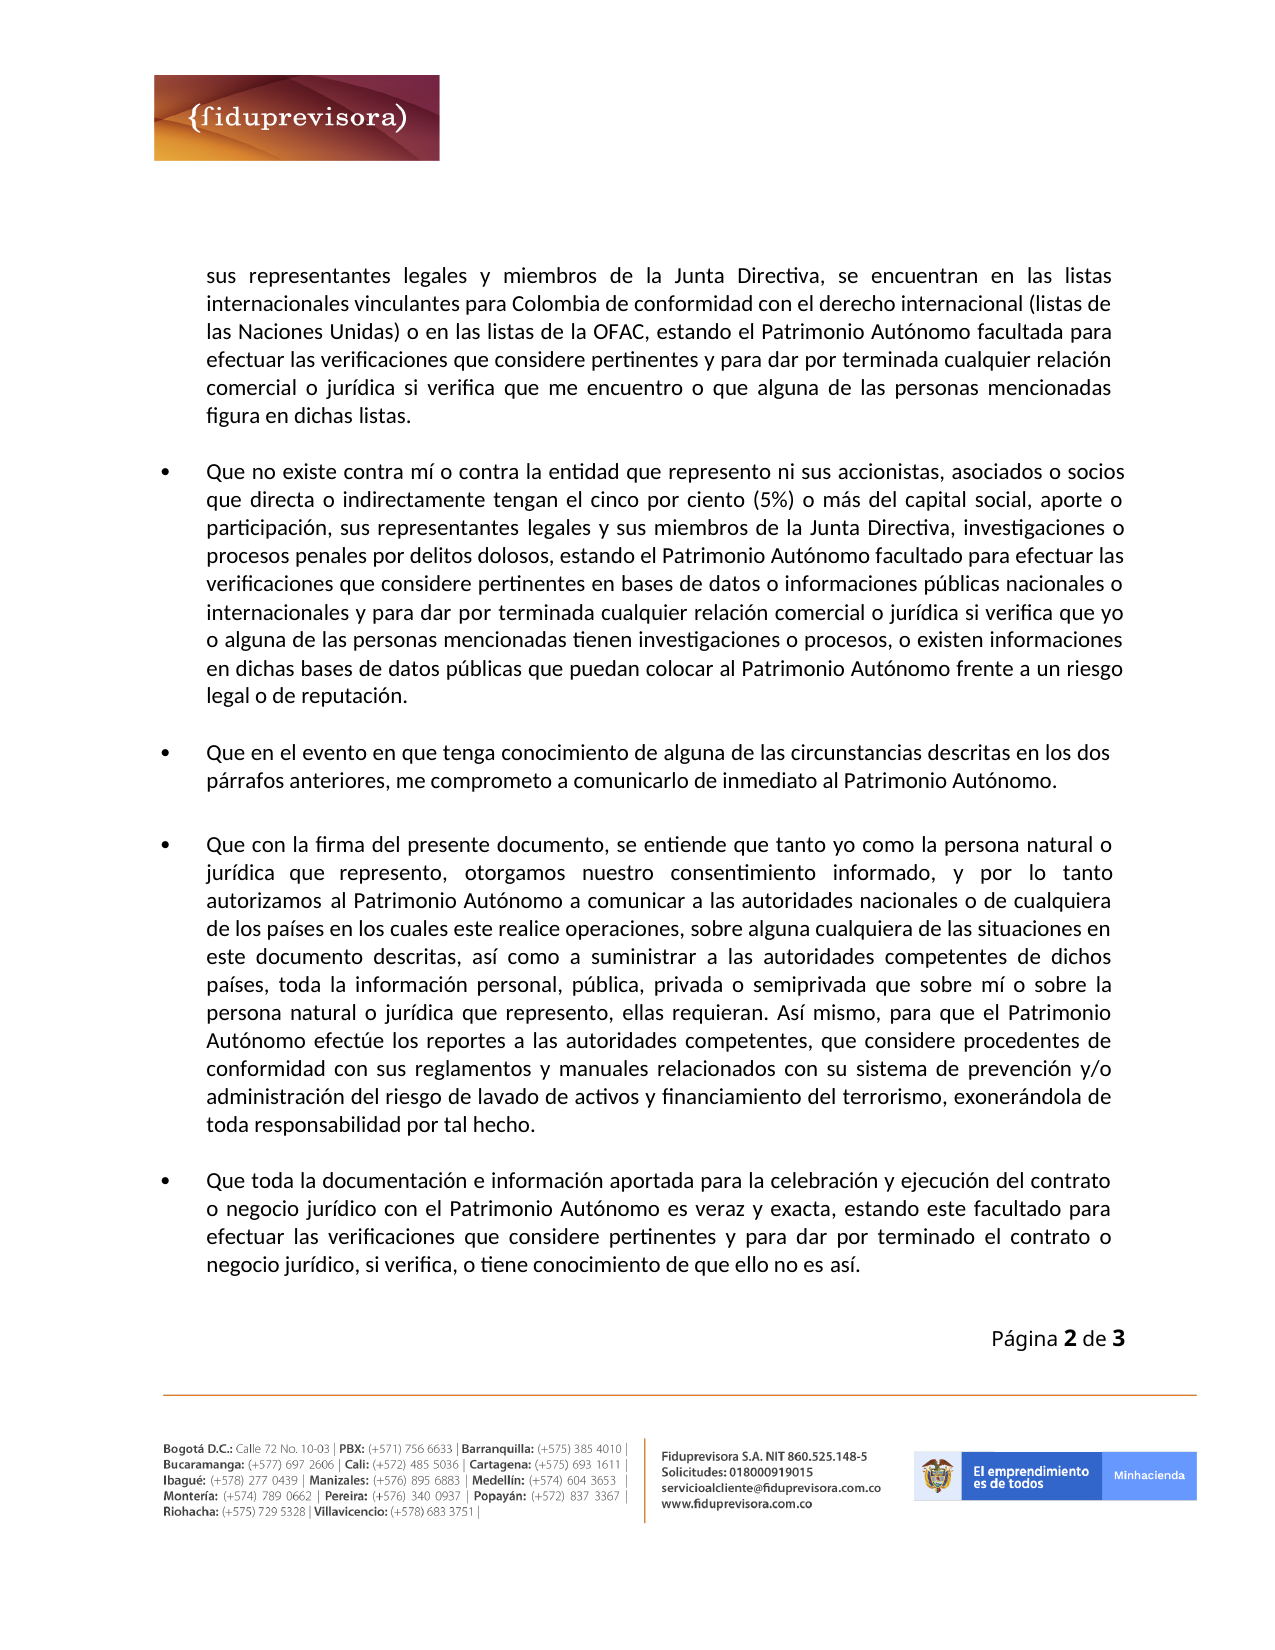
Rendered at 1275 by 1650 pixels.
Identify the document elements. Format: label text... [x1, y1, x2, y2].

list Que con la firma del presente documento, se entiende que tanto yo como la persona natural o jurídica que represento, otorgamos nuestro consentimiento informado, y por lo tanto autorizamos al Patrimonio Autónomo a comunicar a las autoridades nacionales o de cualquiera de los países en los cuales este realice operaciones, sobre alguna cualquiera de las situaciones en este documento descritas, así como a suministrar a las autoridades competentes de dichos países, toda la información personal, pública, privada o semiprivada que sobre mí o sobre la persona natural o jurídica que represento, ellas requieran. Así mismo, para que el Patrimonio Autónomo efectúe los reportes a las autoridades competentes, que considere procedentes de conformidad con sus reglamentos y manuales relacionados con su sistema de prevención y/o administración del riesgo de lavado de activos y financiamiento del terrorismo, exonerándola de toda responsabilidad por tal hecho. [162, 830, 1113, 1138]
list Que toda la documentación e información aportada para la celebración y ejecución del contrato o negocio jurídico con el Patrimonio Autónomo es veraz y exacta, estando este facultado para efectuar las verificaciones que considere pertinentes y para dar por terminado el contrato o negocio jurídico, si verifica, o tiene conocimiento de que ello no es así. [162, 1166, 1113, 1278]
list Que en el evento en que tenga conocimiento de alguna de las circunstancias descritas en los dos párrafos anteriores, me comprometo a comunicarlo de inmediato al Patrimonio Autónomo. [162, 738, 1112, 794]
picture [150, 1380, 1212, 1546]
picture [154, 75, 440, 161]
list Que no existe contra mí o contra la entidad que represento ni sus accionistas, asociados o socios que directa o indirectamente tengan el cinco por ciento (5%) o más del capital social, aporte o participación, sus representantes legales y sus miembros de la Junta Directiva, investigaciones o procesos penales por delitos dolosos, estando el Patrimonio Autónomo facultado para efectuar las verificaciones que considere pertinentes en bases de datos o informaciones públicas nacionales o internacionales y para dar por terminada cualquier relación comercial o jurídica si verifica que yo o alguna de las personas mencionadas tienen investigaciones o procesos, o existen informaciones en dichas bases de datos públicas que puedan colocar al Patrimonio Autónomo frente a un riesgo legal o de reputación. [162, 457, 1125, 710]
